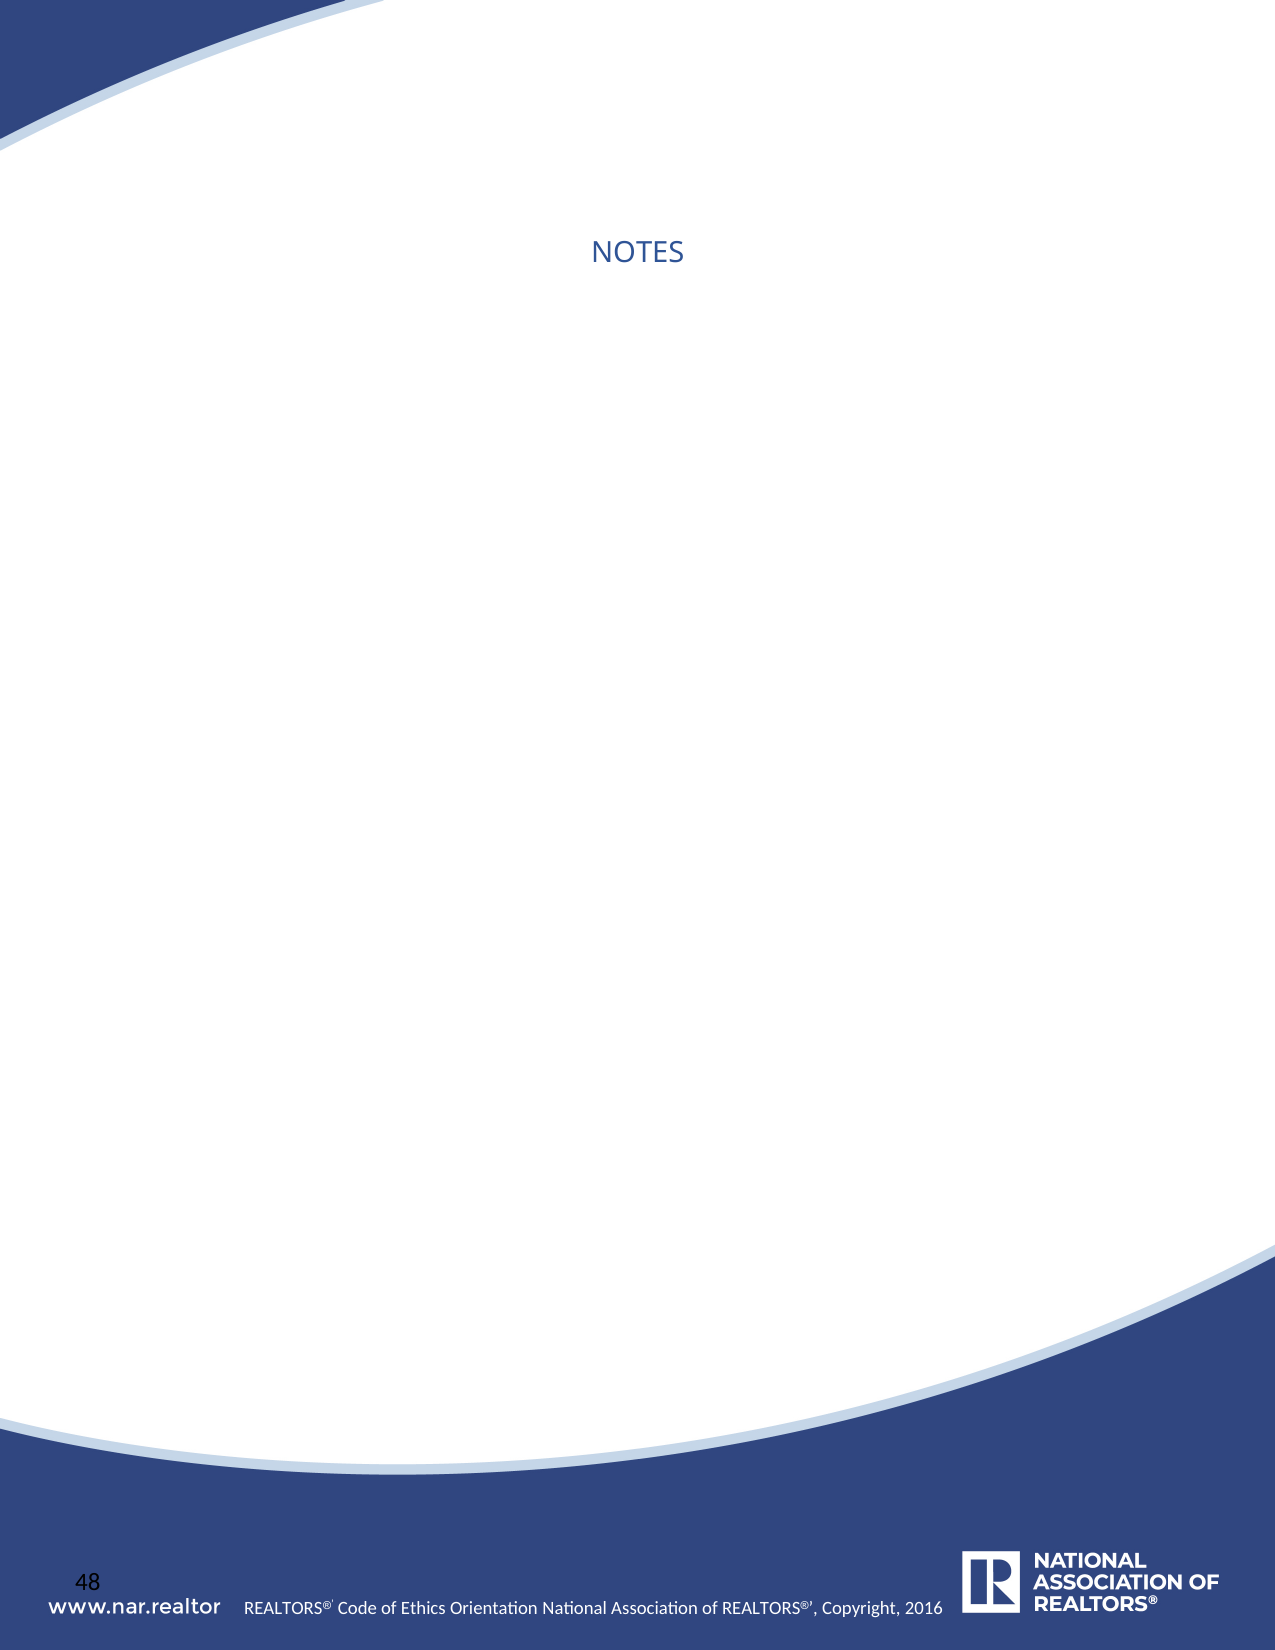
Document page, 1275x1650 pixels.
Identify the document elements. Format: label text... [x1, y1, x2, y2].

text NOTESPart 5: Summaries and Case Studies of Selected Articles of the [75, 231, 1200, 271]
picture [0, 0, 1275, 1650]
